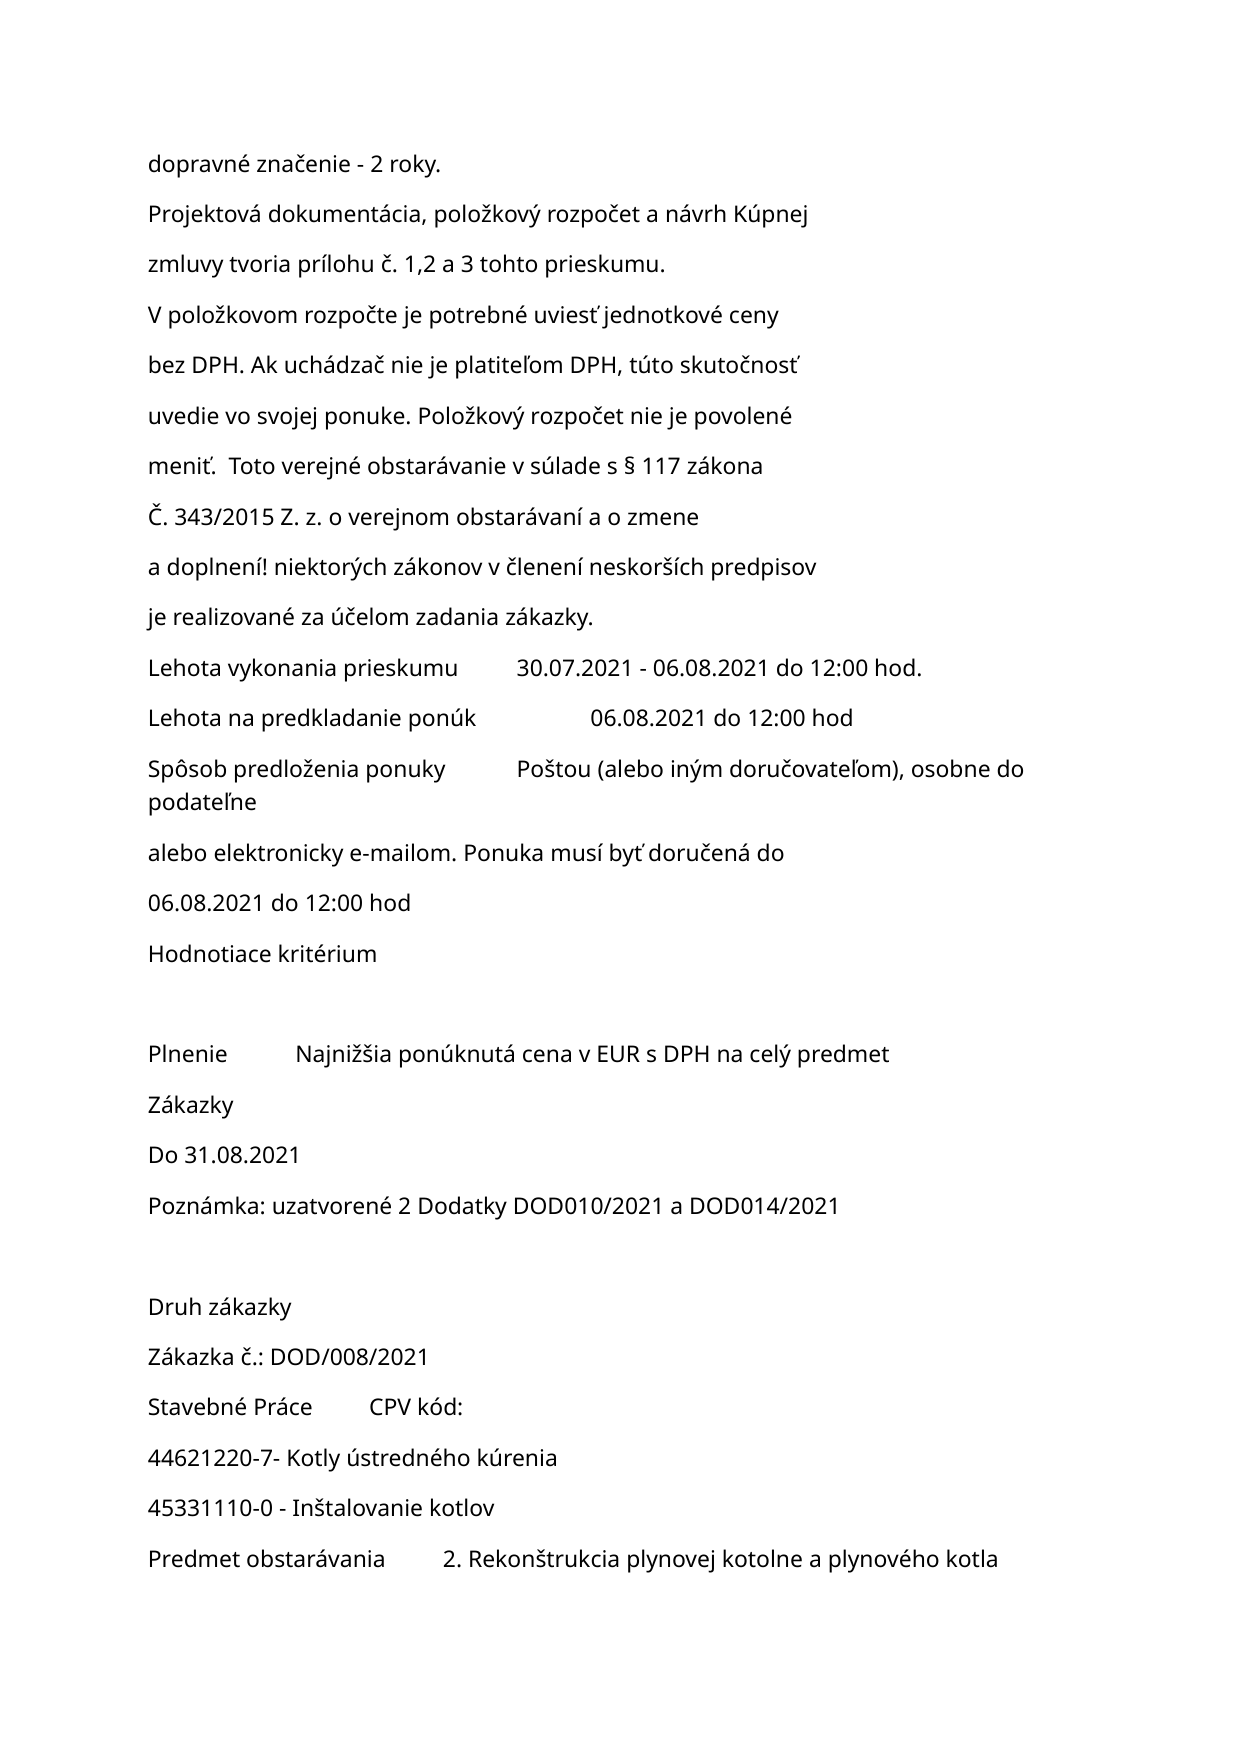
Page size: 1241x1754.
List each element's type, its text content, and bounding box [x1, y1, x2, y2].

text Spôsob predloženia ponuky Poštou (alebo iným doručovateľom), osobne do podateľne [148, 753, 1093, 818]
text meniť. Toto verejné obstarávanie v súlade s § 117 zákona [148, 450, 1093, 481]
text 06.08.2021 do 12:00 hod [148, 887, 1093, 918]
text Plnenie Najnižšia ponúknutá cena v EUR s DPH na celý predmet [148, 1038, 1093, 1070]
text Č. 343/2015 Z. z. o verejnom obstarávaní a o zmene [148, 501, 1093, 532]
text 44621220-7- Kotly ústredného kúrenia [148, 1442, 1093, 1473]
text Predmet obstarávania 2. Rekonštrukcia plynovej kotolne a plynového kotla [148, 1543, 1093, 1574]
text Druh zákazky [148, 1291, 1093, 1322]
text Hodnotiace kritérium [148, 938, 1093, 969]
text Poznámka: uzatvorené 2 Dodatky DOD010/2021 a DOD014/2021 [148, 1190, 1093, 1221]
text Zákazka č.: DOD/008/2021 [148, 1341, 1093, 1372]
text zmluvy tvoria prílohu č. 1,2 a 3 tohto prieskumu. [148, 248, 1093, 280]
text bez DPH. Ak uchádzač nie je platiteľom DPH, túto skutočnosť [148, 349, 1093, 381]
text je realizované za účelom zadania zákazky. [148, 601, 1093, 633]
text Projektová dokumentácia, položkový rozpočet a návrh Kúpnej [148, 198, 1093, 229]
text V položkovom rozpočte je potrebné uviesť jednotkové ceny [148, 299, 1093, 330]
text Zákazky [148, 1089, 1093, 1120]
text dopravné značenie - 2 roky. [148, 148, 1093, 179]
text Do 31.08.2021 [148, 1139, 1093, 1171]
text Lehota vykonania prieskumu 30.07.2021 - 06.08.2021 do 12:00 hod. [148, 652, 1093, 683]
text uvedie vo svojej ponuke. Položkový rozpočet nie je povolené [148, 400, 1093, 431]
text 45331110-0 - Inštalovanie kotlov [148, 1492, 1093, 1523]
text Lehota na predkladanie ponúk 06.08.2021 do 12:00 hod [148, 702, 1093, 733]
text alebo elektronicky e-mailom. Ponuka musí byť doručená do [148, 837, 1093, 868]
text a doplnení! niektorých zákonov v členení neskorších predpisov [148, 551, 1093, 582]
text Stavebné Práce CPV kód: [148, 1391, 1093, 1423]
